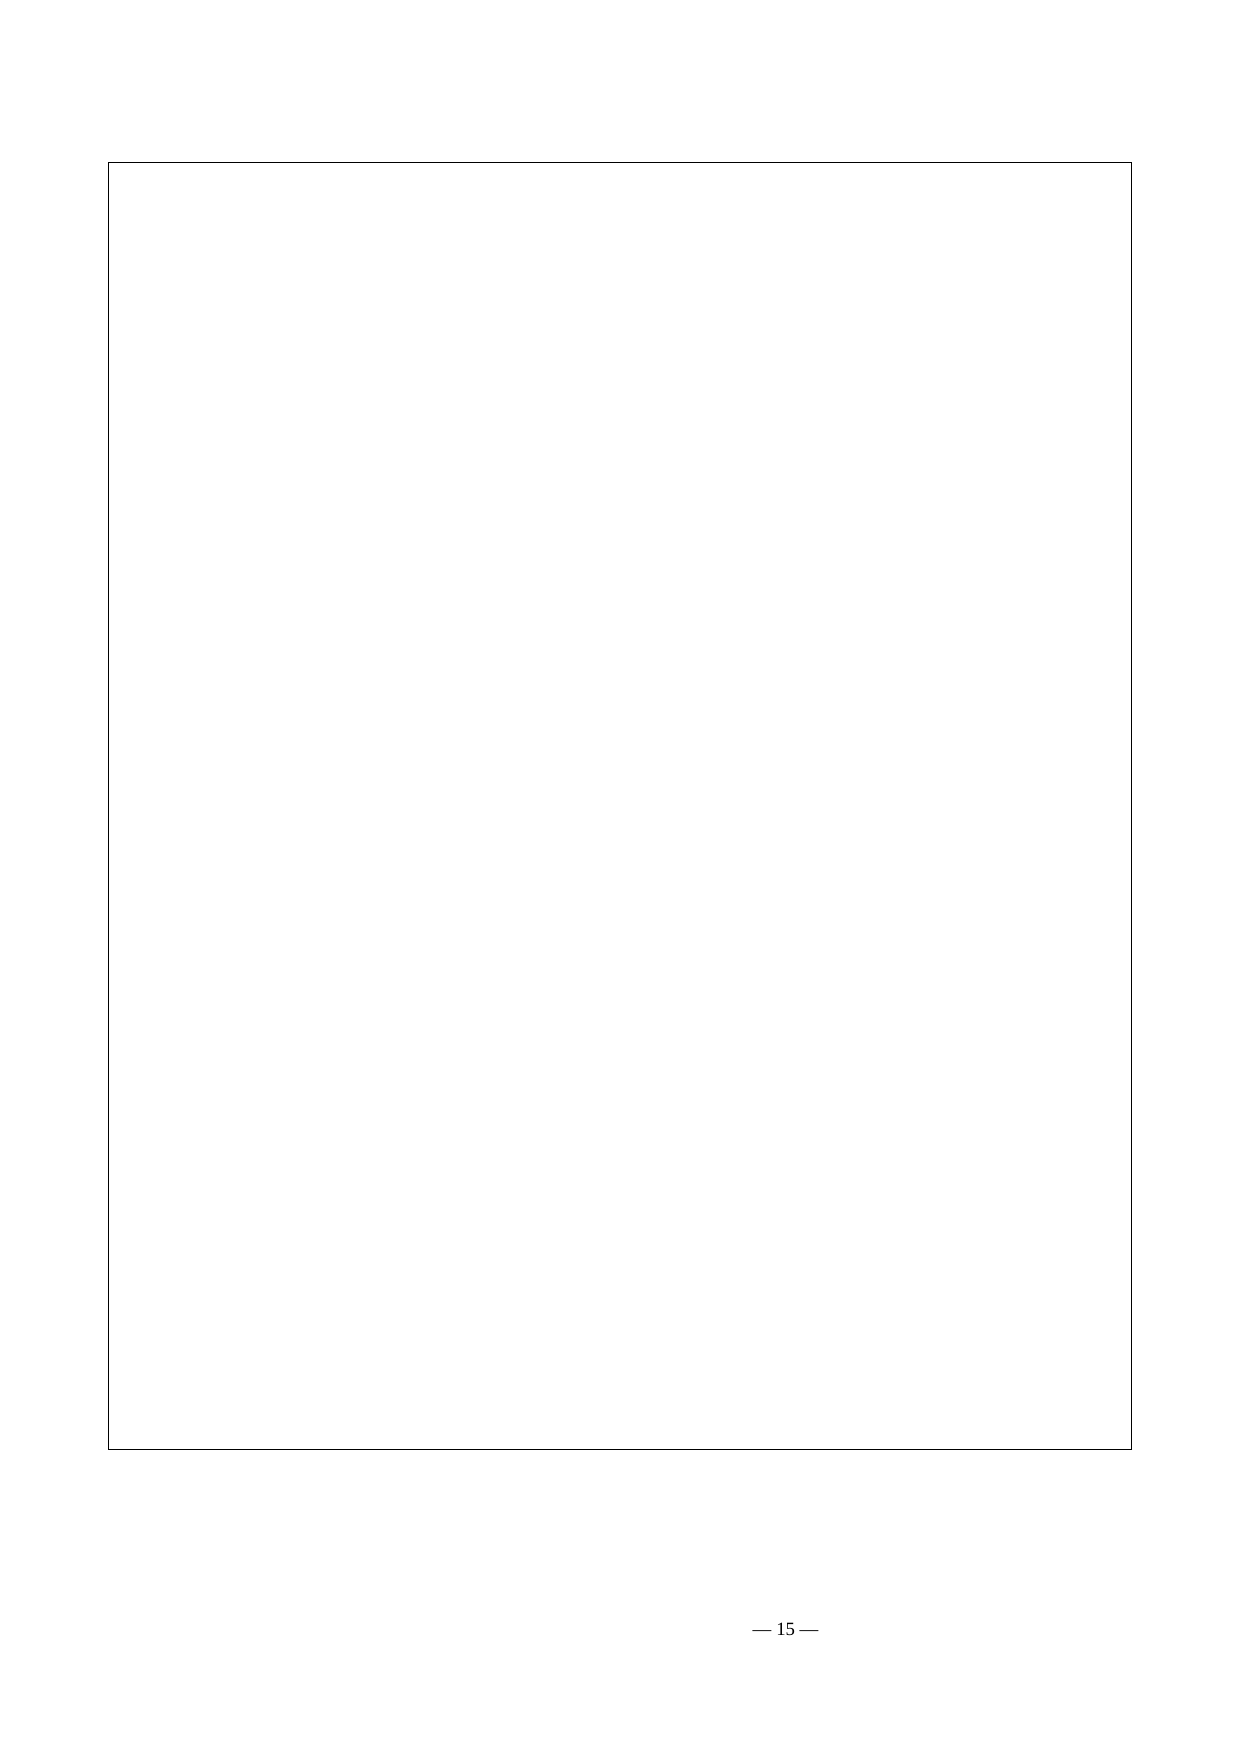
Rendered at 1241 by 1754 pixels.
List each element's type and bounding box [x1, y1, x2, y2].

table_cell [109, 163, 1131, 1448]
